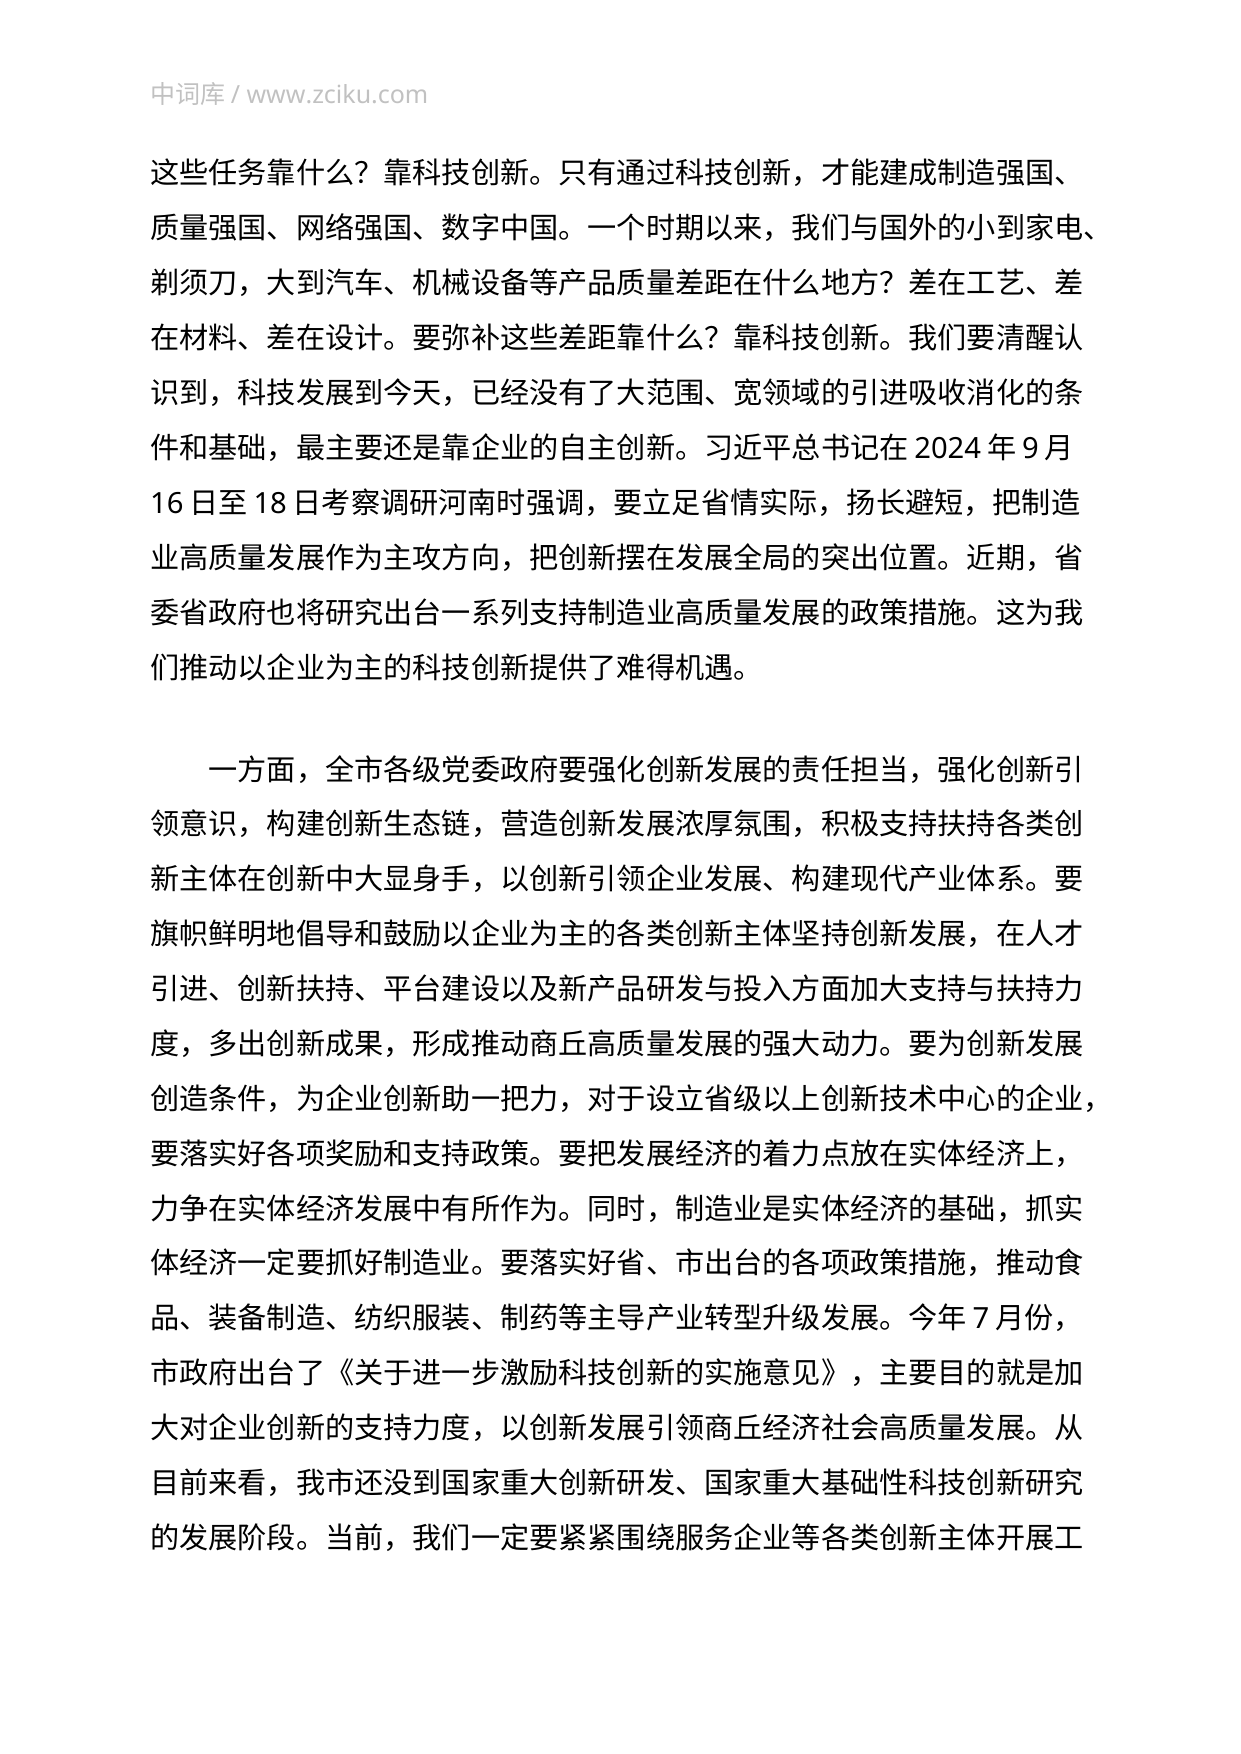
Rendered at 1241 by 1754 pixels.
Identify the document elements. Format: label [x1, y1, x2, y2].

text [150, 746, 1090, 1557]
text [150, 150, 1090, 687]
